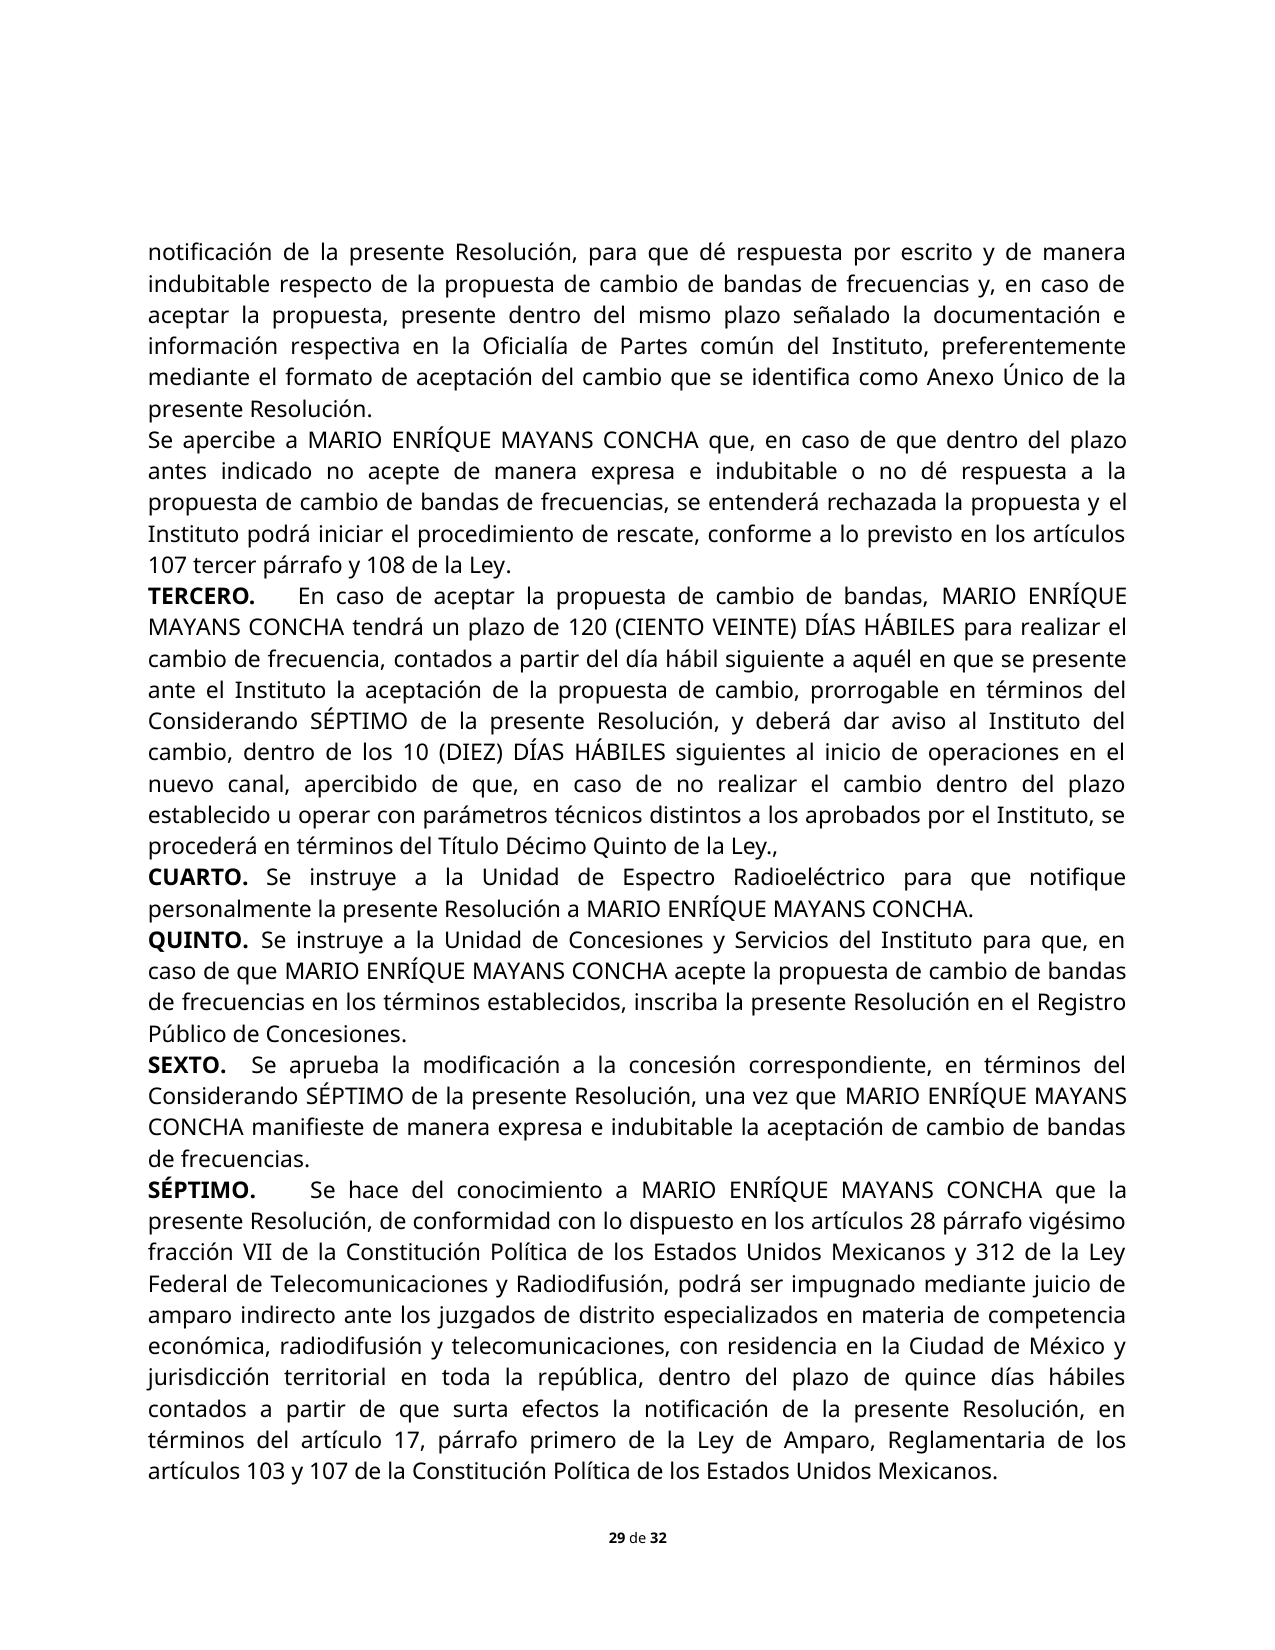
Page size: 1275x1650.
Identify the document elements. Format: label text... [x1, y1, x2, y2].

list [148, 236, 1127, 424]
list Se hace del conocimiento a MARIO ENRÍQUE MAYANS CONCHA que la presente Resolución, de conformidad con lo dispuesto en los artículos 28 párrafo vigésimo fracción VII de la Constitución Política de los Estados Unidos Mexicanos y 312 de la Ley Federal de Telecomunicaciones y Radiodifusión, podrá ser impugnado mediante juicio de amparo indirecto ante los juzgados de distrito especializados en materia de competencia económica, radiodifusión y telecomunicaciones, con residencia en la Ciudad de México y jurisdicción territorial en toda la república, dentro del plazo de quince días hábiles contados a partir de que surta efectos la notificación de la presente Resolución, en términos del artículo 17, párrafo primero de la Ley de Amparo, Reglamentaria de los artículos 103 y 107 de la Constitución Política de los Estados Unidos Mexicanos. [148, 1174, 1127, 1486]
list Se apercibe a MARIO ENRÍQUE MAYANS CONCHA que, en caso de que dentro del plazo antes indicado no acepte de manera expresa e indubitable o no dé respuesta a la propuesta de cambio de bandas de frecuencias, se entenderá rechazada la propuesta y el Instituto podrá iniciar el procedimiento de rescate, conforme a lo previsto en los artículos 107 tercer párrafo y 108 de la Ley. [148, 424, 1127, 580]
list Se aprueba la modificación a la concesión correspondiente, en términos del Considerando SÉPTIMO de la presente Resolución, una vez que MARIO ENRÍQUE MAYANS CONCHA manifieste de manera expresa e indubitable la aceptación de cambio de bandas de frecuencias. [148, 1049, 1127, 1174]
list Se instruye a la Unidad de Espectro Radioeléctrico para que notifique personalmente la presente Resolución a MARIO ENRÍQUE MAYANS CONCHA. [148, 861, 1127, 924]
list En caso de aceptar la propuesta de cambio de bandas, MARIO ENRÍQUE MAYANS CONCHA tendrá un plazo de 120 (CIENTO VEINTE) DÍAS HÁBILES para realizar el cambio de frecuencia, contados a partir del día hábil siguiente a aquél en que se presente ante el Instituto la aceptación de la propuesta de cambio, prorrogable en términos del Considerando SÉPTIMO de la presente Resolución, y deberá dar aviso al Instituto del cambio, dentro de los 10 (DIEZ) DÍAS HÁBILES siguientes al inicio de operaciones en el nuevo canal, apercibido de que, en caso de no realizar el cambio dentro del plazo establecido u operar con parámetros técnicos distintos a los aprobados por el Instituto, se procederá en términos del Título Décimo Quinto de la Ley., [148, 580, 1127, 861]
list Se instruye a la Unidad de Concesiones y Servicios del Instituto para que, en caso de que MARIO ENRÍQUE MAYANS CONCHA acepte la propuesta de cambio de bandas de frecuencias en los términos establecidos, inscriba la presente Resolución en el Registro Público de Concesiones. [148, 924, 1127, 1049]
